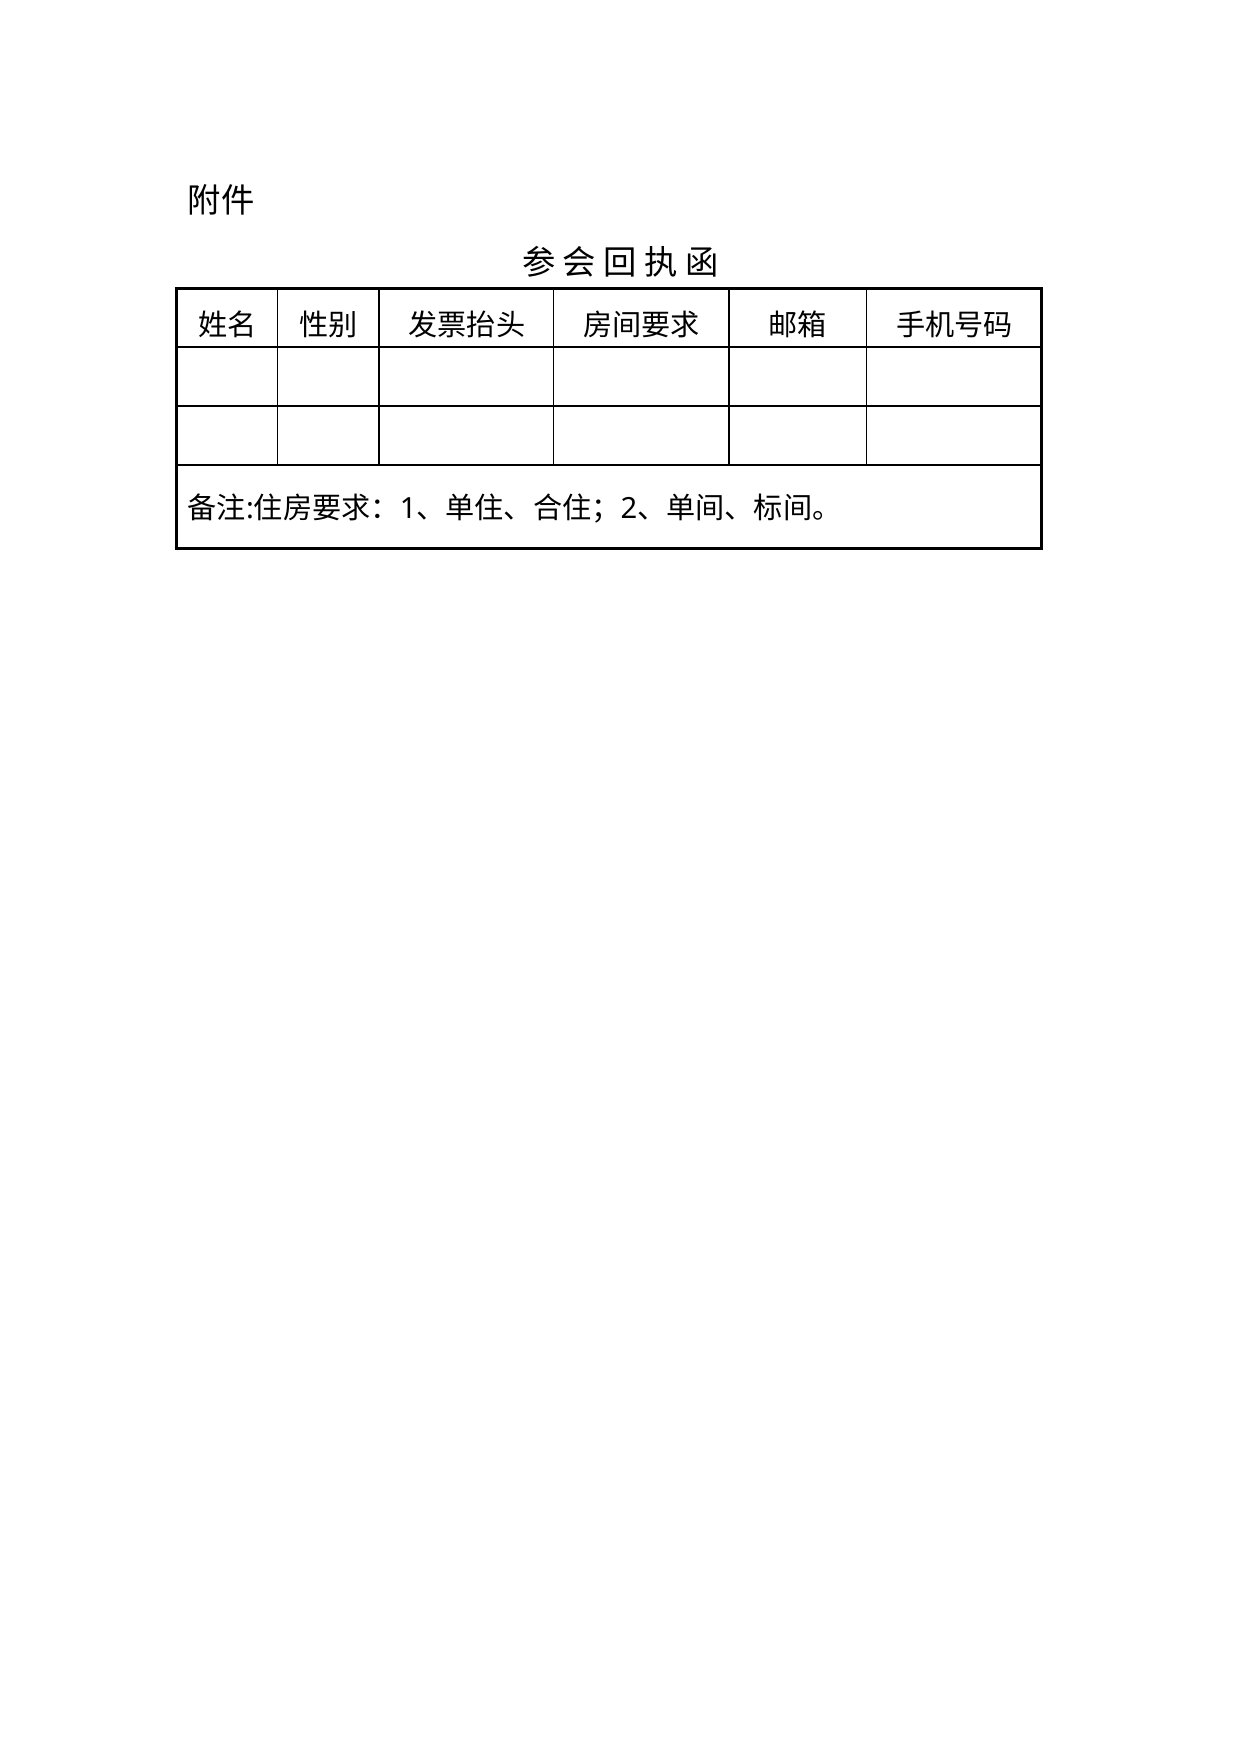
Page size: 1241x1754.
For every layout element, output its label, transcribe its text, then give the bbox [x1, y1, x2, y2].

table_cell [380, 348, 553, 405]
table_cell [278, 407, 378, 464]
table_header 姓名 [178, 290, 277, 346]
table_cell [554, 407, 728, 464]
table_cell [278, 348, 378, 405]
table_cell [867, 348, 1040, 405]
table_header 发票抬头 [380, 290, 553, 346]
table_cell [867, 407, 1040, 464]
table_cell [730, 407, 866, 464]
table_cell [380, 407, 553, 464]
table_header 手机号码 [867, 290, 1040, 346]
table_cell [178, 348, 277, 405]
table_header 性别 [278, 290, 378, 346]
table_header 房间要求 [554, 290, 728, 346]
table_cell [178, 407, 277, 464]
table_cell 备注:住房要求：1、单住、合住；2、单间、标间。 [178, 466, 1040, 547]
text 参 会 回 执 函 [187, 224, 1053, 287]
table_cell [730, 348, 866, 405]
table_cell [554, 348, 728, 405]
text 附件 [187, 162, 1053, 224]
table_header 邮箱 [730, 290, 866, 346]
